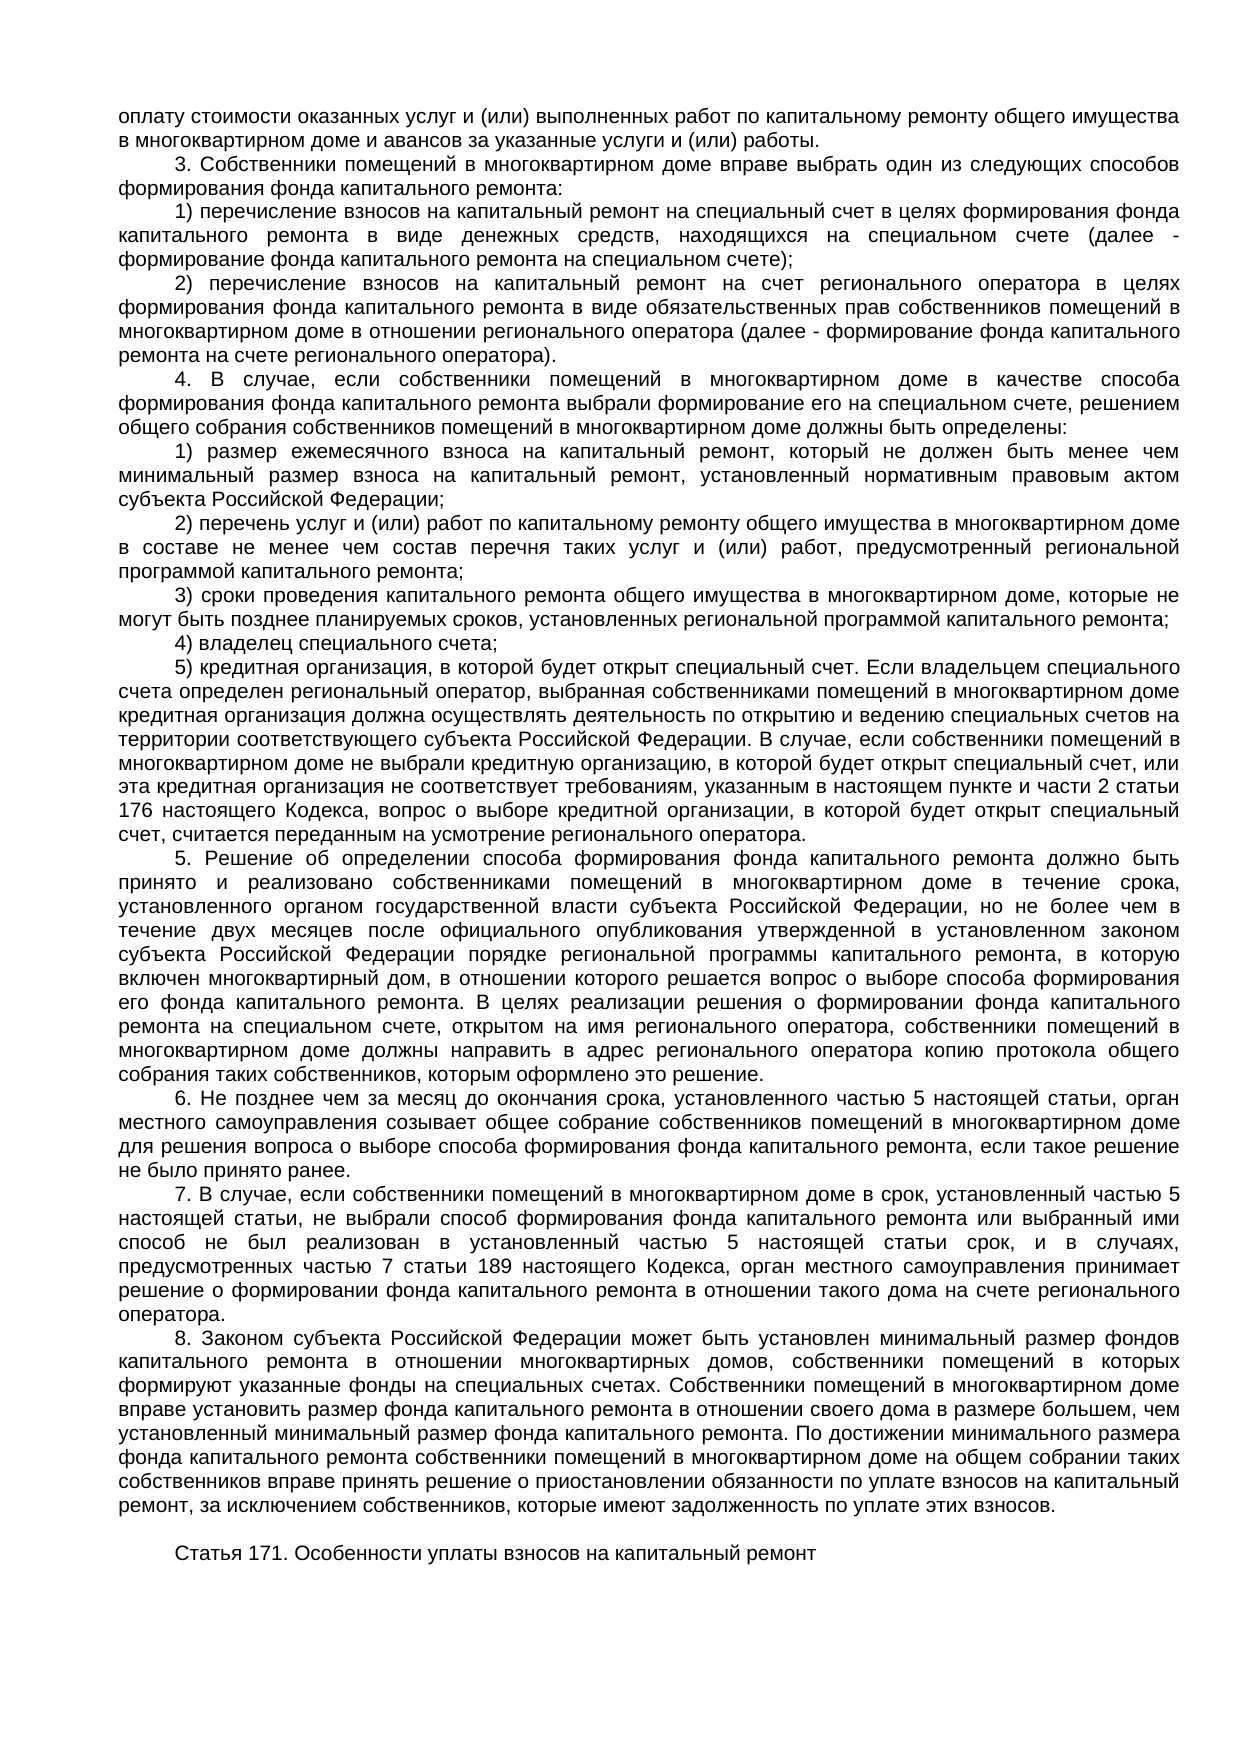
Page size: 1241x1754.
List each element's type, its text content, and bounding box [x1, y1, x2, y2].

text 6. Не позднее чем за месяц до окончания срока, установленного частью 5 настоящей статьи, орган местного самоуправления созывает общее собрание собственников помещений в многоквартирном доме для решения вопроса о выборе способа формирования фонда капитального ремонта, если такое решение не было принято ранее. [118, 1086, 1181, 1182]
text 2) перечисление взносов на капитальный ремонт на счет регионального оператора в целях формирования фонда капитального ремонта в виде обязательственных прав собственников помещений в многоквартирном доме в отношении регионального оператора (далее - формирование фонда капитального ремонта на счете регионального оператора). [118, 271, 1181, 367]
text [118, 103, 1181, 151]
text 4. В случае, если собственники помещений в многоквартирном доме в качестве способа формирования фонда капитального ремонта выбрали формирование его на специальном счете, решением общего собрания собственников помещений в многоквартирном доме должны быть определены: [118, 367, 1181, 439]
text 7. В случае, если собственники помещений в многоквартирном доме в срок, установленный частью 5 настоящей статьи, не выбрали способ формирования фонда капитального ремонта или выбранный ими способ не был реализован в установленный частью 5 настоящей статьи срок, и в случаях, предусмотренных частью 7 статьи 189 настоящего Кодекса, орган местного самоуправления принимает решение о формировании фонда капитального ремонта в отношении такого дома на счете регионального оператора. [118, 1182, 1181, 1325]
text Статья 171. Особенности уплаты взносов на капитальный ремонт [118, 1541, 1181, 1565]
text 3) сроки проведения капитального ремонта общего имущества в многоквартирном доме, которые не могут быть позднее планируемых сроков, установленных региональной программой капитального ремонта; [118, 583, 1181, 631]
text 5. Решение об определении способа формирования фонда капитального ремонта должно быть принято и реализовано собственниками помещений в многоквартирном доме в течение срока, установленного органом государственной власти субъекта Российской Федерации, но не более чем в течение двух месяцев после официального опубликования утвержденной в установленном законом субъекта Российской Федерации порядке региональной программы капитального ремонта, в которую включен многоквартирный дом, в отношении которого решается вопрос о выборе способа формирования его фонда капитального ремонта. В целях реализации решения о формировании фонда капитального ремонта на специальном счете, открытом на имя регионального оператора, собственники помещений в многоквартирном доме должны направить в адрес регионального оператора копию протокола общего собрания таких собственников, которым оформлено это решение. [118, 846, 1181, 1086]
text 1) размер ежемесячного взноса на капитальный ремонт, который не должен быть менее чем минимальный размер взноса на капитальный ремонт, установленный нормативным правовым актом субъекта Российской Федерации; [118, 439, 1181, 511]
text 8. Законом субъекта Российской Федерации может быть установлен минимальный размер фондов капитального ремонта в отношении многоквартирных домов, собственники помещений в которых формируют указанные фонды на специальных счетах. Собственники помещений в многоквартирном доме вправе установить размер фонда капитального ремонта в отношении своего дома в размере большем, чем установленный минимальный размер фонда капитального ремонта. По достижении минимального размера фонда капитального ремонта собственники помещений в многоквартирном доме на общем собрании таких собственников вправе принять решение о приостановлении обязанности по уплате взносов на капитальный ремонт, за исключением собственников, которые имеют задолженность по уплате этих взносов. [118, 1325, 1181, 1517]
text 5) кредитная организация, в которой будет открыт специальный счет. Если владельцем специального счета определен региональный оператор, выбранная собственниками помещений в многоквартирном доме кредитная организация должна осуществлять деятельность по открытию и ведению специальных счетов на территории соответствующего субъекта Российской Федерации. В случае, если собственники помещений в многоквартирном доме не выбрали кредитную организацию, в которой будет открыт специальный счет, или эта кредитная организация не соответствует требованиям, указанным в настоящем пункте и части 2 статьи 176 настоящего Кодекса, вопрос о выборе кредитной организации, в которой будет открыт специальный счет, считается переданным на усмотрение регионального оператора. [118, 654, 1181, 846]
text 4) владелец специального счета; [118, 631, 1181, 654]
text 2) перечень услуг и (или) работ по капитальному ремонту общего имущества в многоквартирном доме в составе не менее чем состав перечня таких услуг и (или) работ, предусмотренный региональной программой капитального ремонта; [118, 511, 1181, 583]
text 1) перечисление взносов на капитальный ремонт на специальный счет в целях формирования фонда капитального ремонта в виде денежных средств, находящихся на специальном счете (далее - формирование фонда капитального ремонта на специальном счете); [118, 199, 1181, 271]
text 3. Собственники помещений в многоквартирном доме вправе выбрать один из следующих способов формирования фонда капитального ремонта: [118, 151, 1181, 199]
